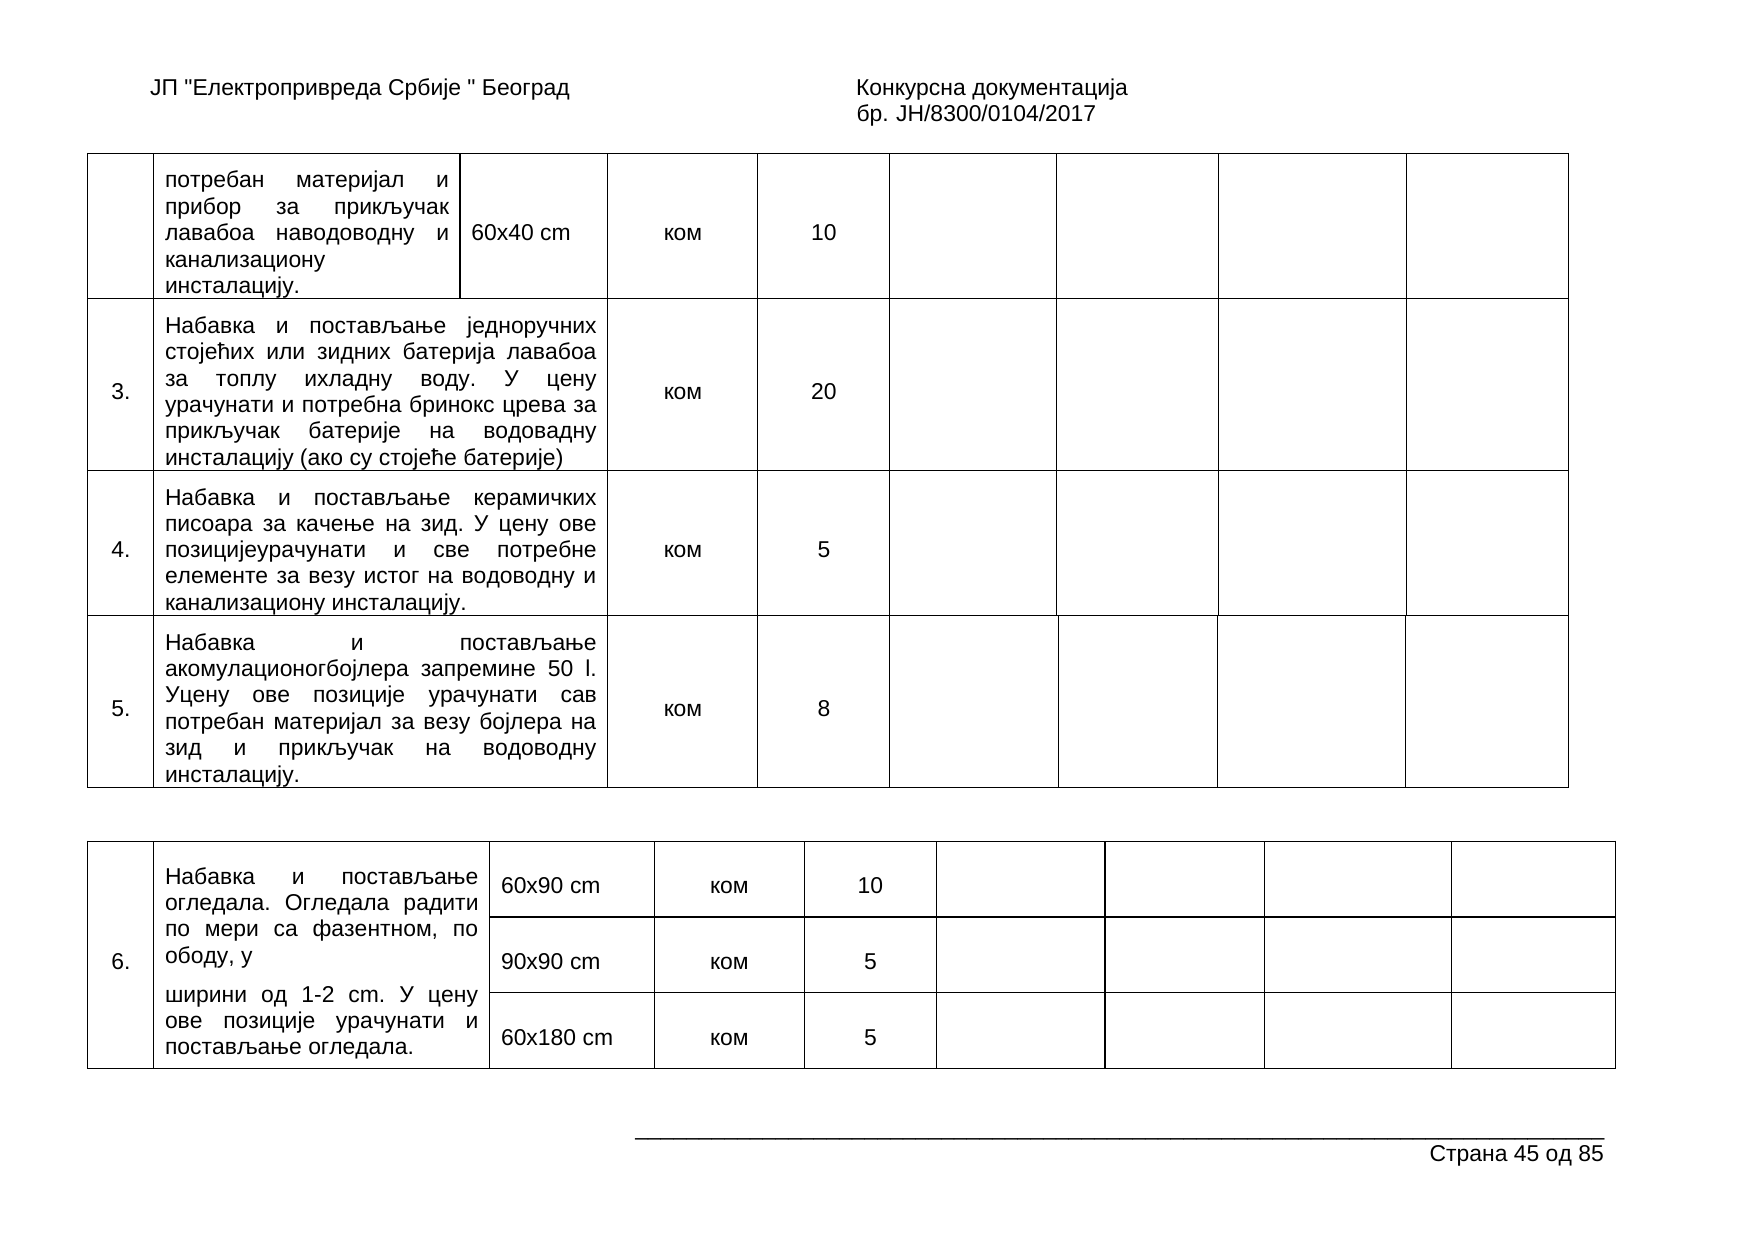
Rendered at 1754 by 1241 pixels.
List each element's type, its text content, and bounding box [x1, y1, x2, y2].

table_cell 5. [88, 616, 153, 787]
table_cell [890, 154, 1056, 298]
table_cell 5 [805, 993, 936, 1068]
table_cell 5 [805, 918, 936, 992]
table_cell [154, 154, 459, 298]
table_cell [1265, 918, 1451, 992]
table_cell 20 [758, 299, 889, 470]
table_cell ком [655, 918, 804, 992]
table_cell [1218, 616, 1405, 787]
table_header [1106, 842, 1264, 916]
table_cell [1057, 154, 1218, 298]
table_cell 60x40 cm [461, 154, 607, 298]
table_cell [1057, 471, 1218, 615]
table_cell [1106, 993, 1264, 1068]
table_cell [1407, 299, 1568, 470]
table_cell 90х90 cm [490, 918, 654, 992]
table_cell [1059, 616, 1217, 787]
table_cell ком [608, 616, 757, 787]
table_cell ком [608, 471, 757, 615]
table_cell 3. [88, 299, 153, 470]
table_cell 2. [88, 154, 153, 298]
table_header ком [655, 842, 804, 916]
table_cell [937, 993, 1104, 1068]
table_header [1265, 842, 1451, 916]
table_cell [1219, 471, 1406, 615]
table_cell Набавка и постављање керамичких писоара за качење на зид. У цену ове позицијеурачунати и све потребне елементе за везу истог на водоводну и канализациону инсталацију. [154, 471, 607, 615]
table_header [1452, 842, 1615, 916]
table_header 6. [88, 842, 153, 1068]
table_header 60х90 cm [490, 842, 654, 916]
table_cell 10 [758, 154, 889, 298]
table_cell [937, 918, 1104, 992]
table_cell [1452, 993, 1615, 1068]
table_cell [1219, 154, 1406, 298]
table_cell ком [608, 299, 757, 470]
table_cell [1219, 299, 1406, 470]
table_cell ком [655, 993, 804, 1068]
table_header Набавка и постављање огледала. Огледала радити по мери са фазентном, по ободу, у ширини од 1-2 cm. У цену ове позиције урачунати и постављање огледала. [154, 842, 489, 1068]
table_cell 5 [758, 471, 889, 615]
table_cell [890, 299, 1056, 470]
table_cell ком [608, 154, 757, 298]
table_cell [1406, 616, 1568, 787]
table_cell Набавка и постављање једноручних стојећих или зидних батерија лавабоа за топлу ихладну воду. У цену урачунати и потребна бринокс црева за прикључак батерије на водовадну инсталацију (ако су стојеће батерије) [154, 299, 607, 470]
table_cell 60х180 cm [490, 993, 654, 1068]
table_cell Набавка и постављање акомулационогбојлера запремине 50 l. Уцену ове позиције урачунати сав потребан материјал за везу бојлера на зид и прикључак на водоводну инсталацију. [154, 616, 607, 787]
table_header 10 [805, 842, 936, 916]
table_cell [1265, 993, 1451, 1068]
table_cell [890, 616, 1058, 787]
table_cell [1407, 471, 1568, 615]
table_header [937, 842, 1104, 916]
table_cell [1106, 918, 1264, 992]
table_cell [1407, 154, 1568, 298]
table_cell [1057, 299, 1218, 470]
table_cell [890, 471, 1056, 615]
table_cell 4. [88, 471, 153, 615]
table_cell [1452, 918, 1615, 992]
table_cell 8 [758, 616, 889, 787]
